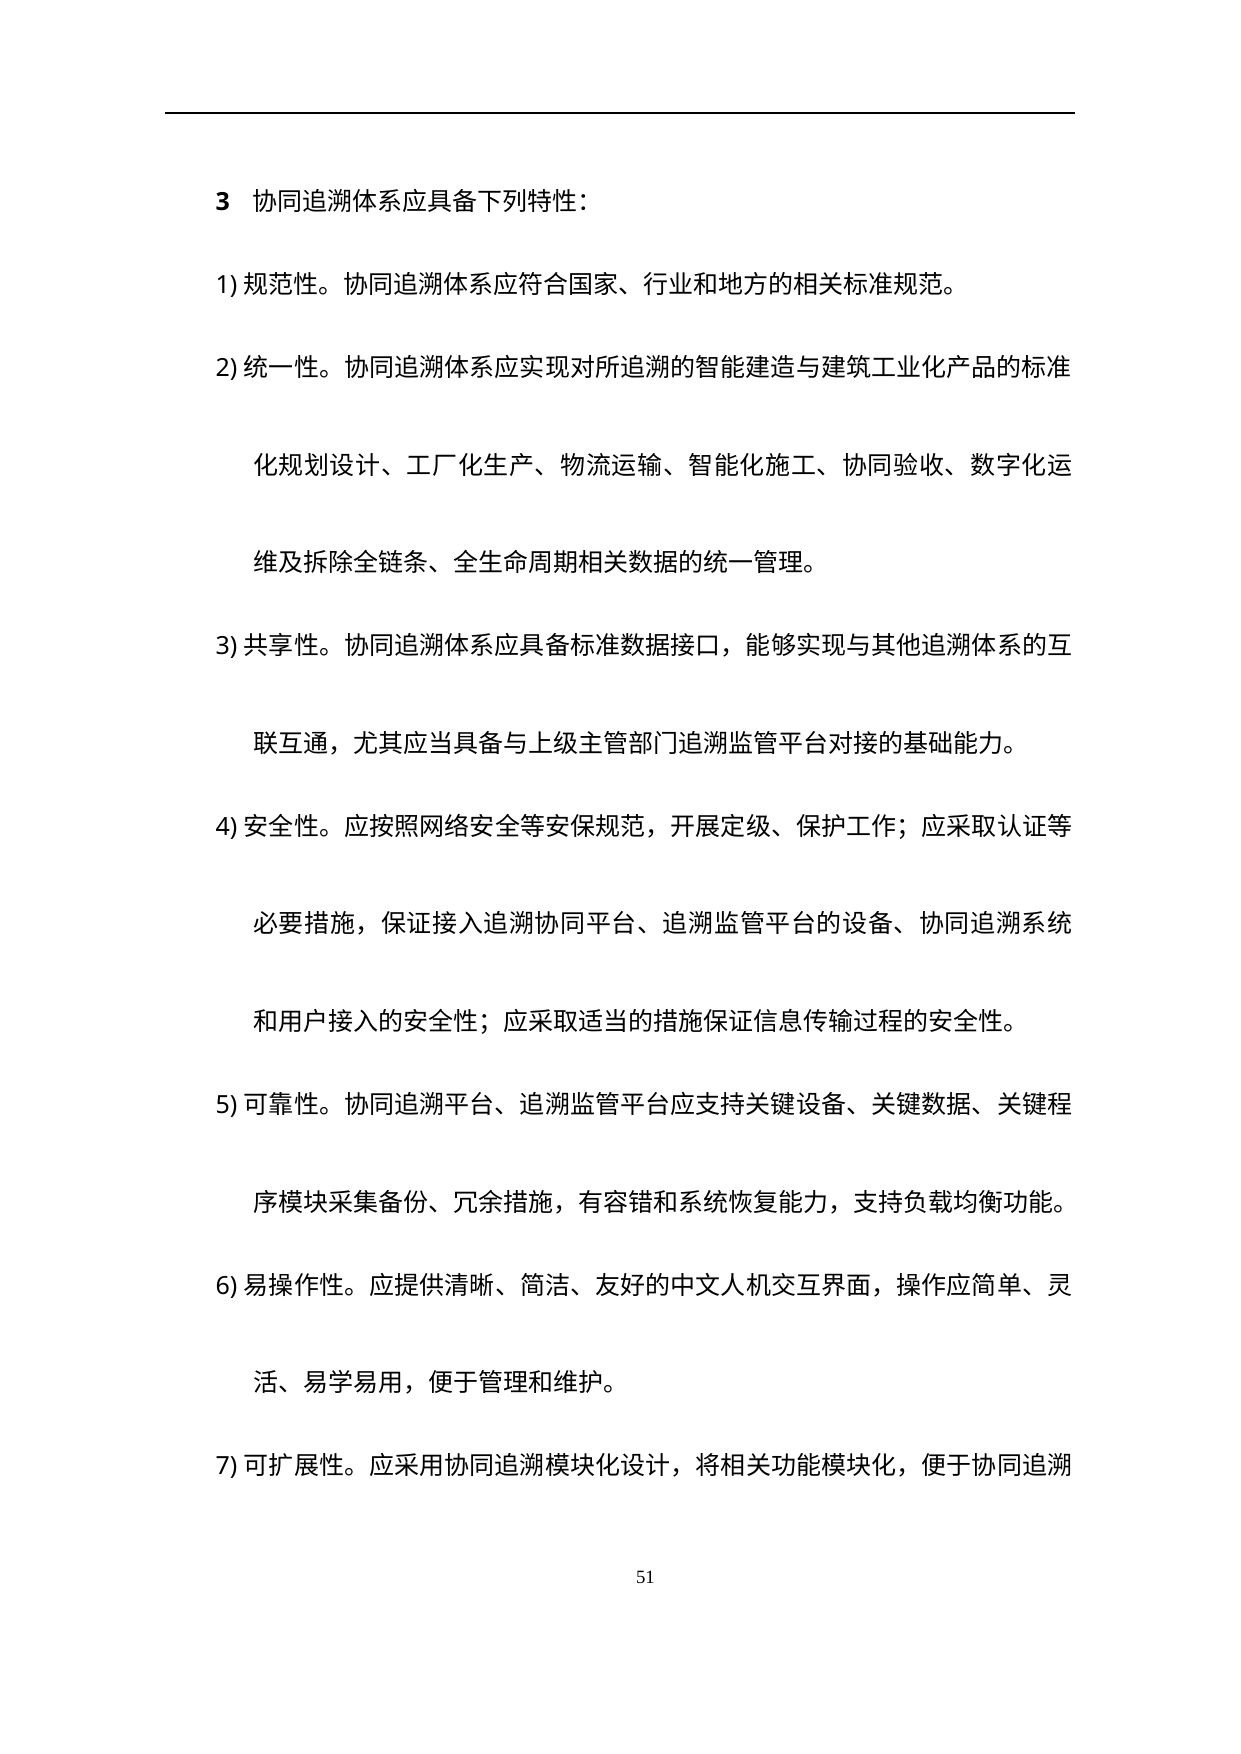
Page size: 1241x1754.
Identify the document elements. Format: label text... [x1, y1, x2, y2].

list 共享性。协同追溯体系应具备标准数据接口，能够实现与其他追溯体系的互联互通，尤其应当具备与上级主管部门追溯监管平台对接的基础能力。 [215, 611, 1075, 774]
list 易操作性。应提供清晰、简洁、友好的中文人机交互界面，操作应简单、灵活、易学易用，便于管理和维护。 [215, 1251, 1075, 1413]
list 协同追溯体系应具备下列特性： [165, 167, 1075, 232]
list 统一性。协同追溯体系应实现对所追溯的智能建造与建筑工业化产品的标准化规划设计、工厂化生产、物流运输、智能化施工、协同验收、数字化运维及拆除全链条、全生命周期相关数据的统一管理。 [215, 333, 1075, 593]
list 规范性。协同追溯体系应符合国家、行业和地方的相关标准规范。 [215, 250, 1075, 315]
list 可靠性。协同追溯平台、追溯监管平台应支持关键设备、关键数据、关键程序模块采集备份、冗余措施，有容错和系统恢复能力，支持负载均衡功能。 [215, 1070, 1075, 1233]
list 安全性。应按照网络安全等安保规范，开展定级、保护工作；应采取认证等必要措施，保证接入追溯协同平台、追溯监管平台的设备、协同追溯系统和用户接入的安全性；应采取适当的措施保证信息传输过程的安全性。 [215, 792, 1075, 1052]
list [215, 1431, 1075, 1496]
